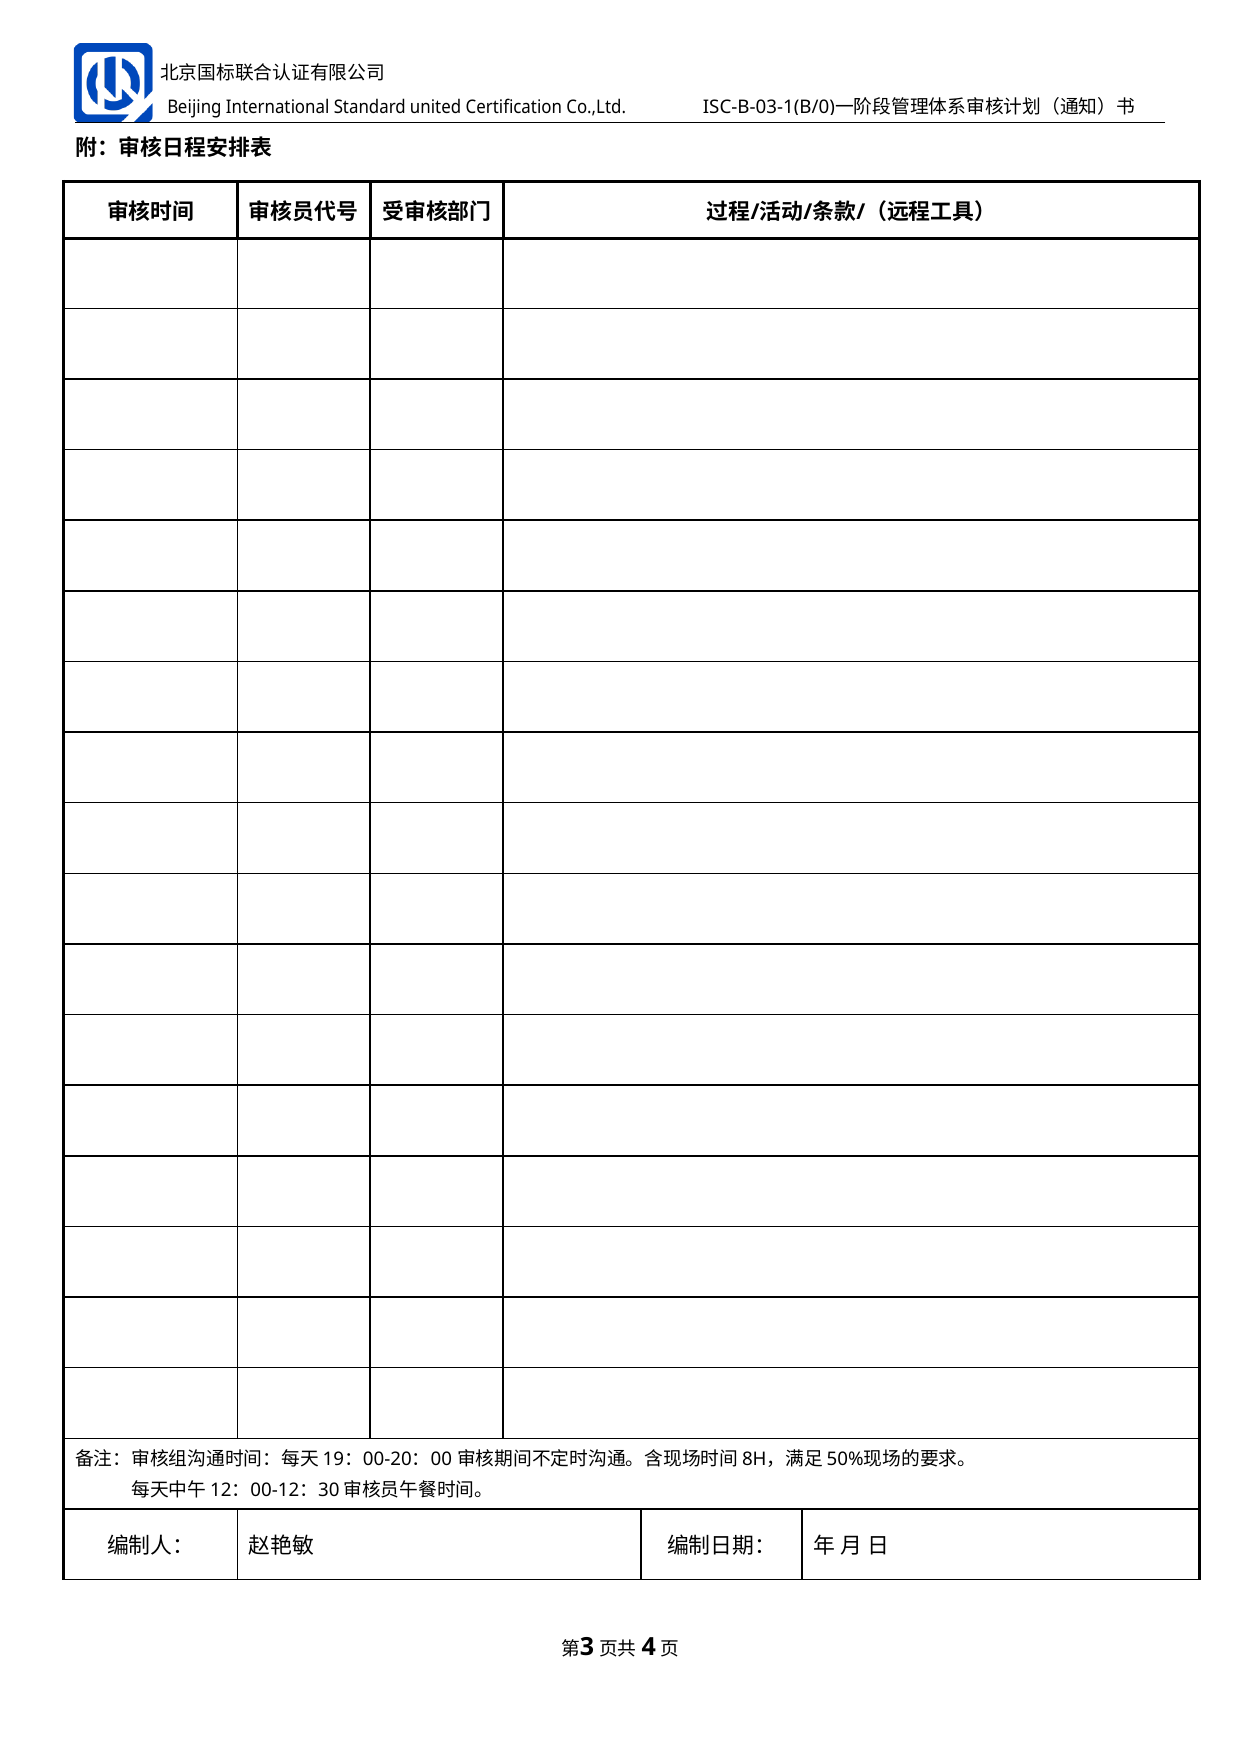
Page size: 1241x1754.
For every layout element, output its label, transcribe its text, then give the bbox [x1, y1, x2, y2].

table_cell [504, 662, 1198, 731]
table_cell [371, 1086, 502, 1155]
table_cell [65, 945, 237, 1014]
table_cell [238, 1298, 369, 1367]
table_cell [504, 592, 1198, 661]
table_cell [504, 521, 1198, 590]
table_cell [504, 803, 1198, 872]
table_cell [65, 309, 237, 378]
table_cell [504, 1015, 1198, 1084]
table_cell [371, 380, 502, 449]
table_cell [238, 1368, 369, 1437]
table_cell [371, 1015, 502, 1084]
table_cell [65, 733, 237, 802]
table_cell [65, 1086, 237, 1155]
table_cell 编制日期： [642, 1510, 801, 1579]
table_cell [238, 1086, 369, 1155]
table_cell [371, 945, 502, 1014]
table_cell [238, 309, 369, 378]
table_cell [238, 874, 369, 943]
table_cell [238, 592, 369, 661]
table_cell [371, 662, 502, 731]
picture [73, 43, 153, 123]
table_cell [238, 1157, 369, 1226]
table_cell [504, 309, 1198, 378]
table_cell [238, 945, 369, 1014]
table_cell [504, 450, 1198, 519]
table_header 审核时间 [65, 183, 236, 237]
table_cell [65, 521, 237, 590]
table_header 过程/活动/条款/（远程工具） [505, 183, 1198, 237]
table_cell 年 月 日 [803, 1510, 1198, 1579]
table_cell [238, 1227, 369, 1296]
table_header 受审核部门 [372, 183, 502, 237]
table_cell [371, 309, 502, 378]
table_cell [504, 1227, 1198, 1296]
table_cell [238, 1015, 369, 1084]
table_cell [238, 803, 369, 872]
table_cell [504, 380, 1198, 449]
table_cell [238, 521, 369, 590]
table_cell [65, 240, 237, 307]
table_cell [371, 1157, 502, 1226]
table_cell [238, 733, 369, 802]
table_cell [65, 1368, 237, 1437]
table_cell [371, 733, 502, 802]
table_cell [504, 1368, 1198, 1437]
text 附：审核日程安排表 [75, 129, 1165, 163]
table_cell [504, 1298, 1198, 1367]
table_header 审核员代号 [239, 183, 369, 237]
table_cell [371, 240, 502, 307]
table_cell [65, 662, 237, 731]
table_cell 编制人： [65, 1510, 237, 1579]
table_cell [371, 1298, 502, 1367]
table_cell 备注：审核组沟通时间：每天19：00-20：00 审核期间不定时沟通。含现场时间8H，满足50%现场的要求。 每天中午12：00-12：30审核员午餐时间。 [65, 1439, 1198, 1508]
table_cell [65, 592, 237, 661]
table_cell [504, 945, 1198, 1014]
table_cell [238, 380, 369, 449]
table_cell [371, 592, 502, 661]
table_cell [238, 662, 369, 731]
table_cell [504, 1157, 1198, 1226]
table_cell [65, 874, 237, 943]
table_cell [65, 1298, 237, 1367]
table_cell [65, 1157, 237, 1226]
table_cell [504, 1086, 1198, 1155]
table_cell [504, 733, 1198, 802]
table_cell [504, 240, 1198, 307]
table_cell [371, 1368, 502, 1437]
table_cell [65, 450, 237, 519]
table_cell [371, 521, 502, 590]
table_cell [371, 450, 502, 519]
table_cell [65, 803, 237, 872]
table_cell [371, 1227, 502, 1296]
table_cell [65, 380, 237, 449]
table_cell [371, 874, 502, 943]
table_cell [65, 1015, 237, 1084]
table_cell [371, 803, 502, 872]
table_cell [504, 874, 1198, 943]
table_cell [65, 1227, 237, 1296]
table_cell [238, 450, 369, 519]
table_cell 赵艳敏 [238, 1510, 640, 1579]
table_cell [238, 240, 369, 307]
